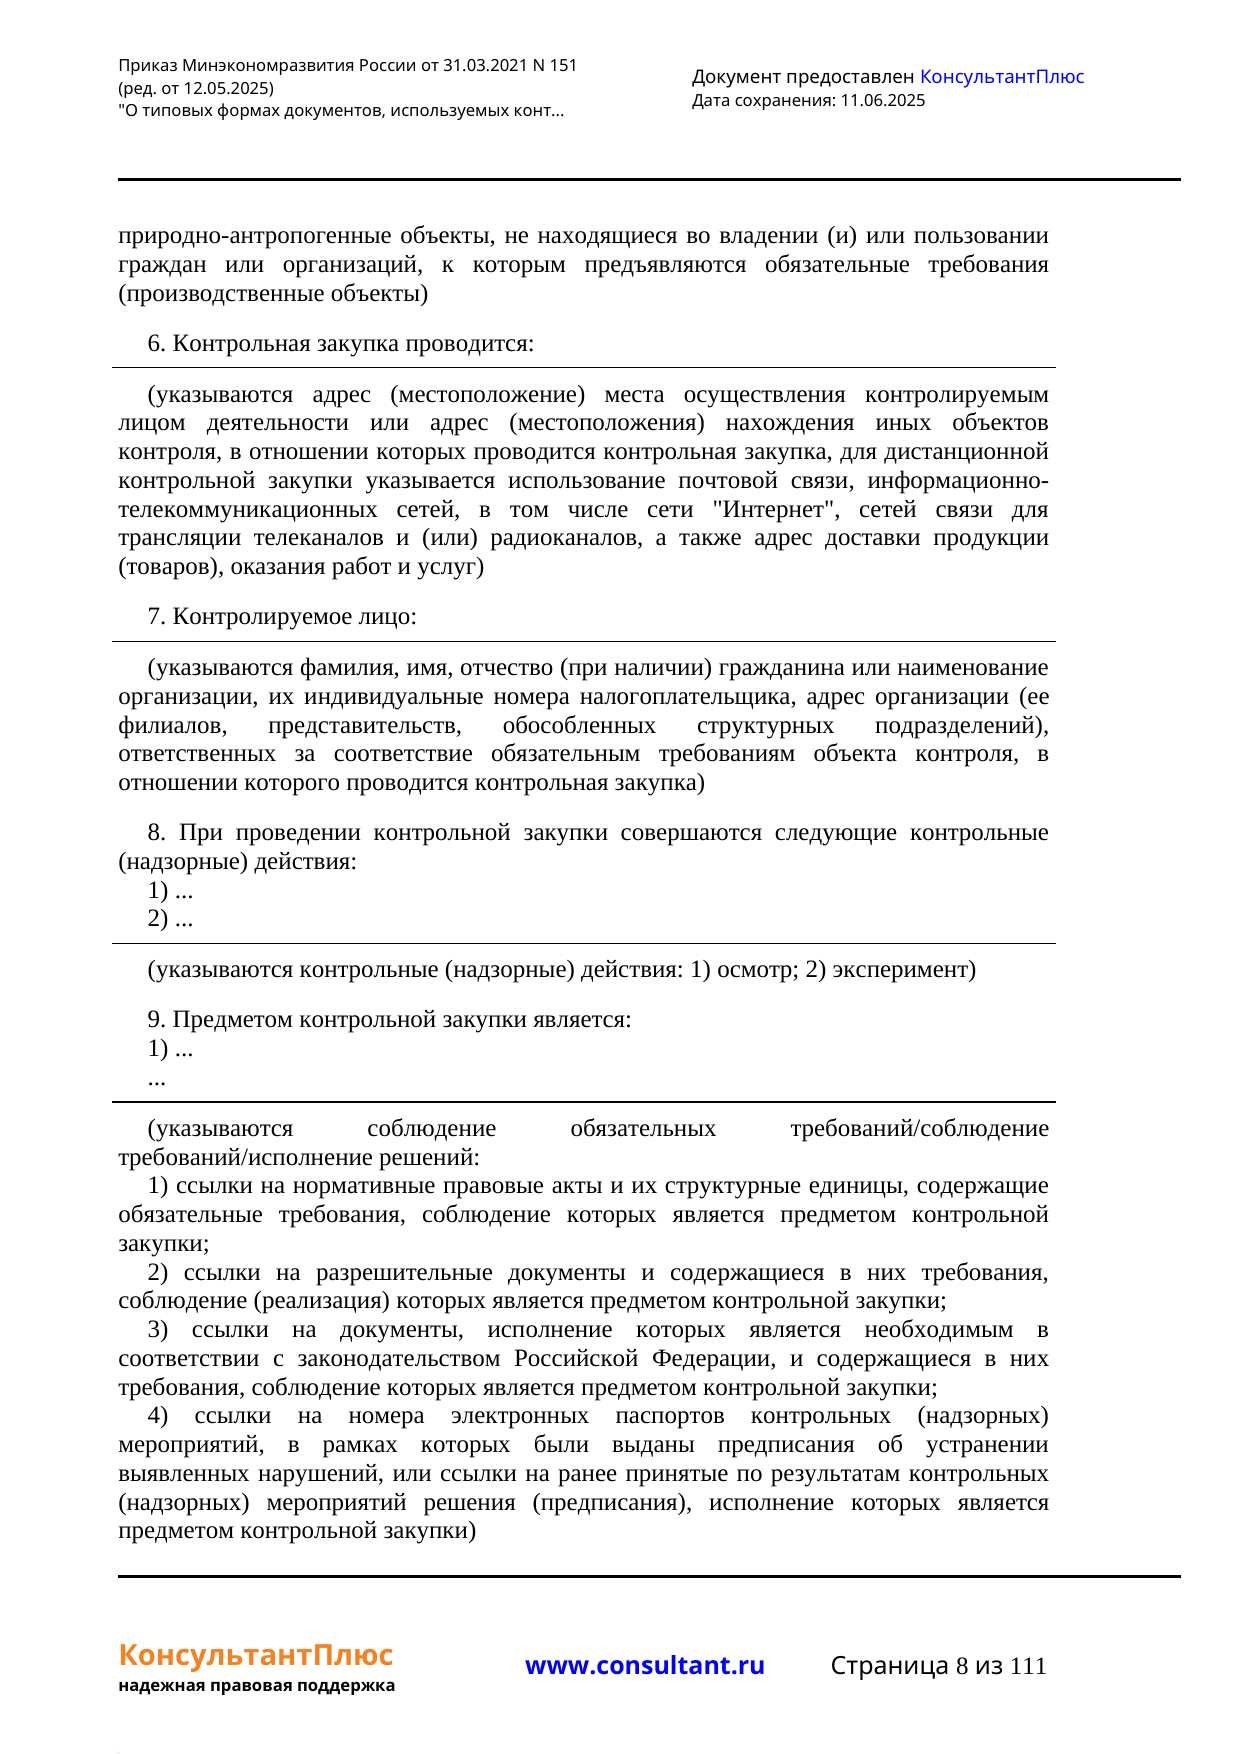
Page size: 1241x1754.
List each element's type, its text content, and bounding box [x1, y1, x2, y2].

table_cell 8. При проведении контрольной закупки совершаются следующие контрольные (надзорные) действия: 1) ... 2) ... [112, 807, 1056, 943]
table_cell (указываются контрольные (надзорные) действия: 1) осмотр; 2) эксперимент) [112, 944, 1056, 994]
table_cell (указываются адрес (местоположение) места осуществления контролируемым лицом деятельности или адрес (местоположения) нахождения иных объектов контроля, в отношении которых проводится контрольная закупка, для дистанционной контрольной закупки указывается использование почтовой связи, информационно-телекоммуникационных сетей, в том числе сети "Интернет", сетей связи для трансляции телеканалов и (или) радиоканалов, а также адрес доставки продукции (товаров), оказания работ и услуг) [112, 368, 1056, 591]
table_cell 7. Контролируемое лицо: [112, 591, 1056, 641]
table_cell 6. Контрольная закупка проводится: [112, 317, 1056, 367]
table_cell (указываются соблюдение обязательных требований/соблюдение требований/исполнение решений: 1) ссылки на нормативные правовые акты и их структурные единицы, содержащие обязательные требования, соблюдение которых является предметом контрольной закупки; 2) ссылки на разрешительные документы и содержащиеся в них требования, соблюдение (реализация) которых является предметом контрольной закупки; 3) ссылки на документы, исполнение которых является необходимым в соответствии с законодательством Российской Федерации, и содержащиеся в них требования, соблюдение которых является предметом контрольной закупки; 4) ссылки на номера электронных паспортов контрольных (надзорных) мероприятий, в рамках которых были выданы предписания об устранении выявленных нарушений, или ссылки на ранее принятые по результатам контрольных (надзорных) мероприятий решения (предписания), исполнение которых является предметом контрольной закупки) [112, 1103, 1056, 1555]
table_cell (указываются фамилия, имя, отчество (при наличии) гражданина или наименование организации, их индивидуальные номера налогоплательщика, адрес организации (ее филиалов, представительств, обособленных структурных подразделений), ответственных за соответствие обязательным требованиям объекта контроля, в отношении которого проводится контрольная закупка) [112, 642, 1056, 807]
table_cell 9. Предметом контрольной закупки является: 1) ... ... [112, 994, 1056, 1101]
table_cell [112, 210, 1056, 317]
